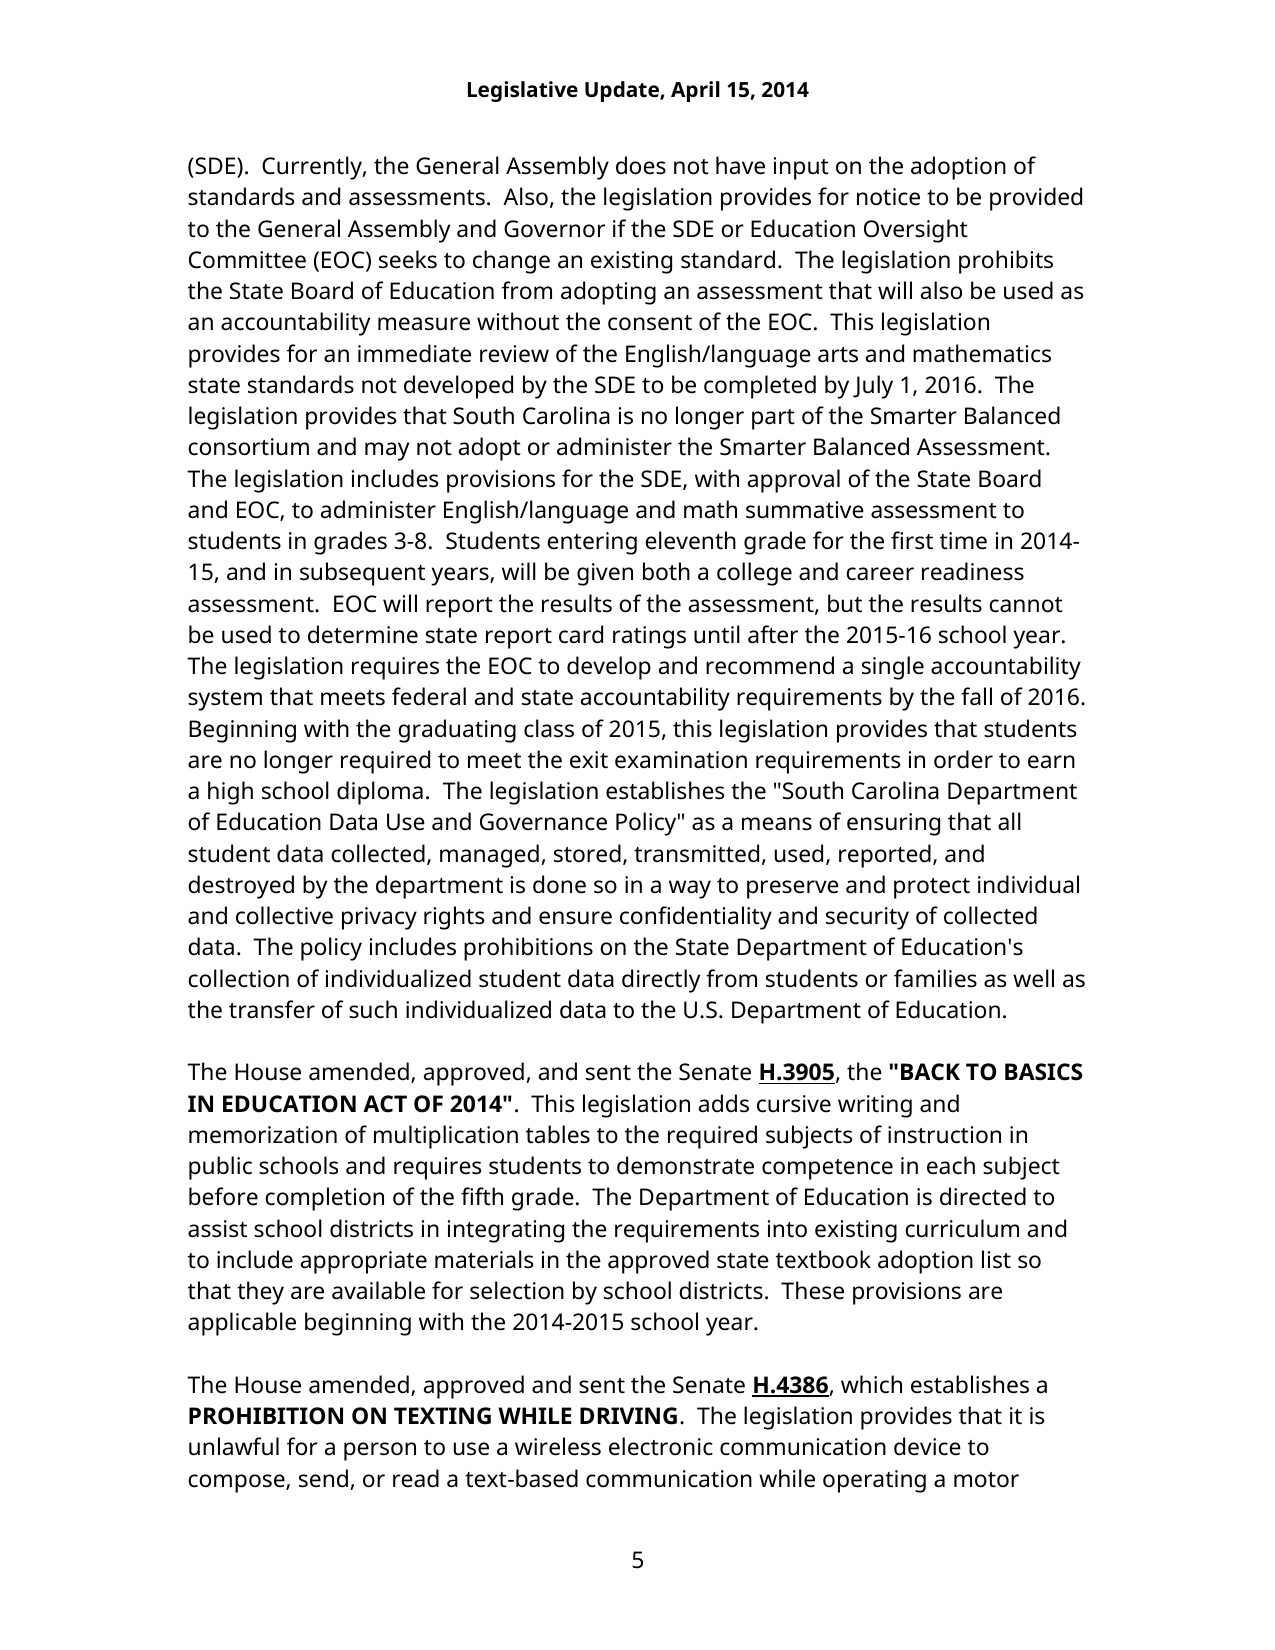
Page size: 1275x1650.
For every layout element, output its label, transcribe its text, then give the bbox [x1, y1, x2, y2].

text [187, 1369, 1087, 1494]
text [187, 150, 1087, 1025]
text The House amended, approved, and sent the Senate H.3905, the "BACK TO BASICS IN EDUCATION ACT OF 2014". This legislation adds cursive writing and memorization of multiplication tables to the required subjects of instruction in public schools and requires students to demonstrate competence in each subject before completion of the fifth grade. The Department of Education is directed to assist school districts in integrating the requirements into existing curriculum and to include appropriate materials in the approved state textbook adoption list so that they are available for selection by school districts. These provisions are applicable beginning with the 2014-2015 school year. [187, 1056, 1087, 1337]
